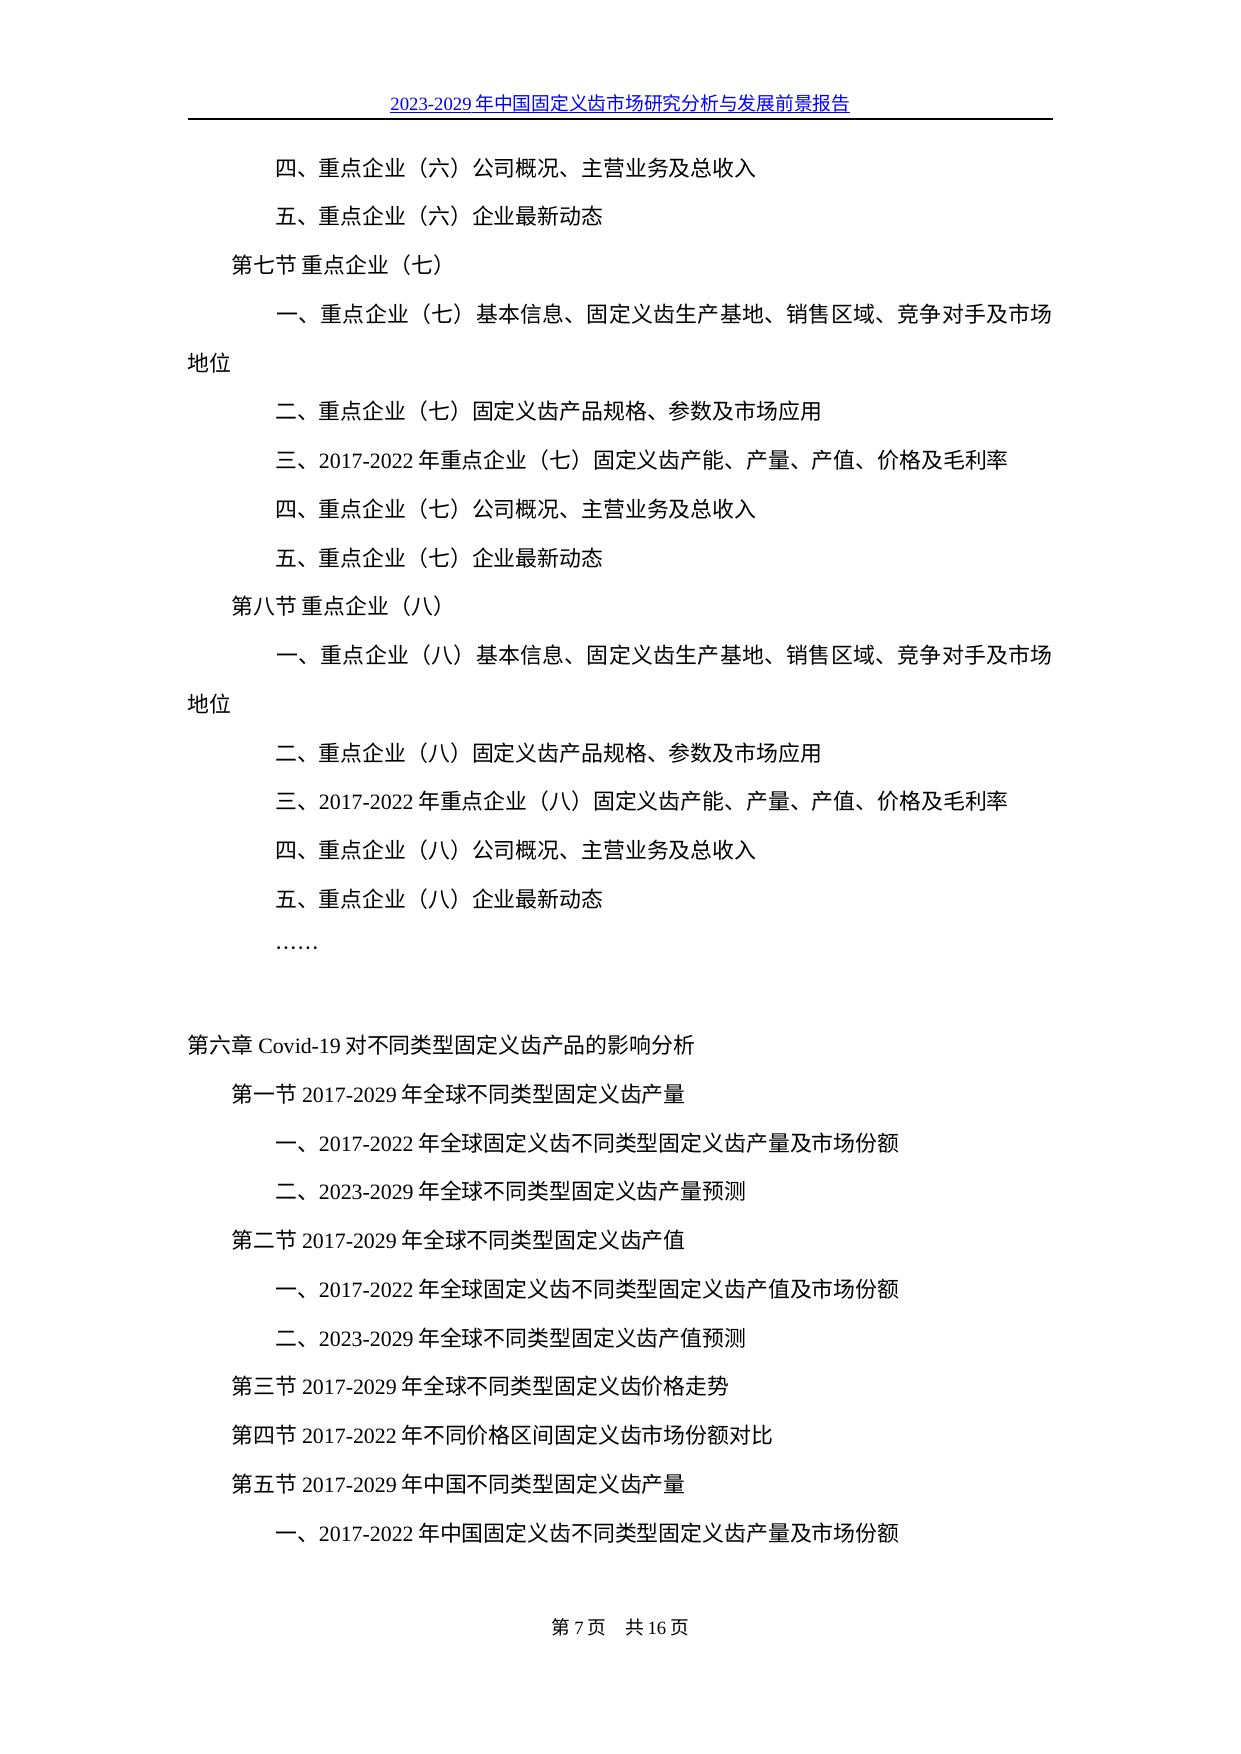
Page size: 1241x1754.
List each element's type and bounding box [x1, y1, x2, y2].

text [187, 150, 1053, 1548]
